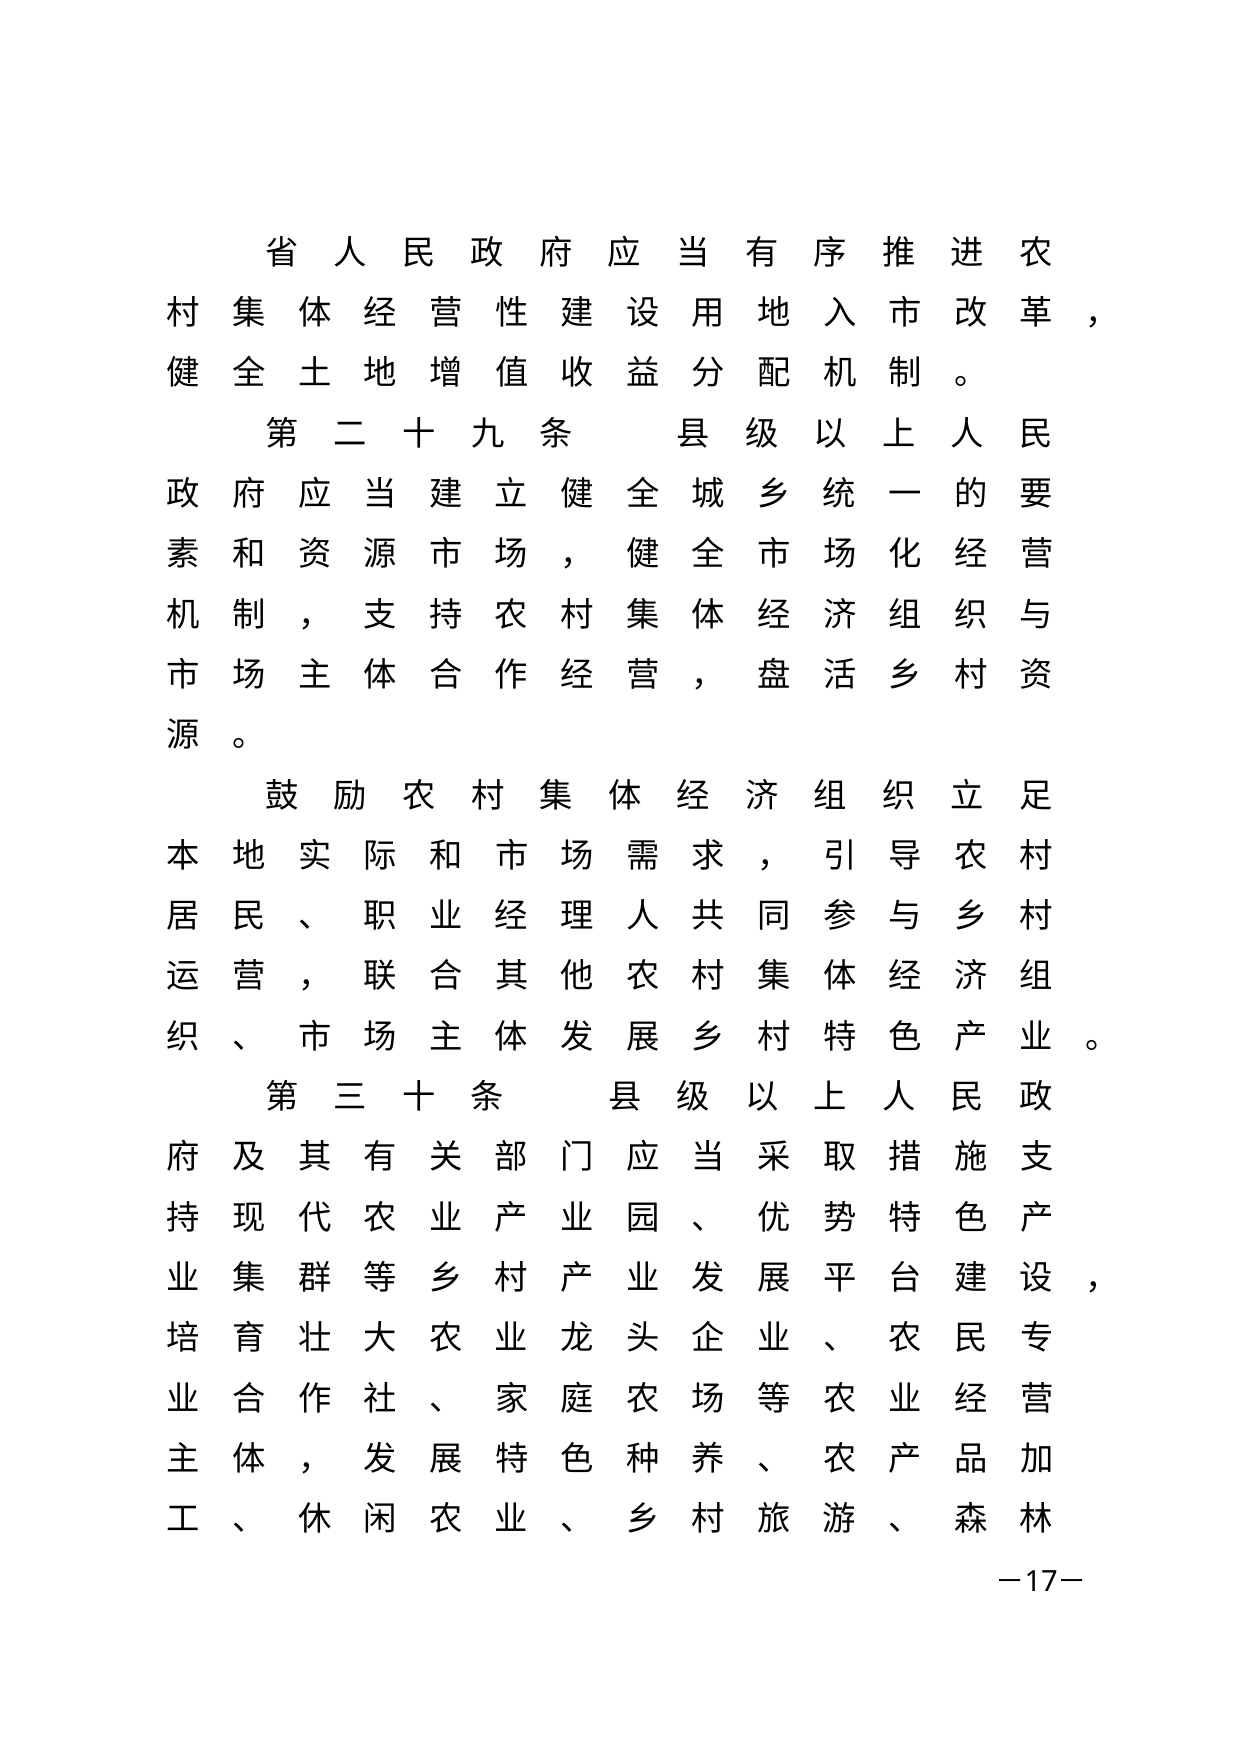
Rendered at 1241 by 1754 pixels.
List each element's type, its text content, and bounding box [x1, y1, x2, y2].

text 第三十条 县级以上人民政府及其有关部门应当采取措施支持现代农业产业园、优势特色产业集群等乡村产业发展平台建设，培育壮大农业龙头企业、农民专业合作社、家庭农场等农业经营主体，发展特色种养、农产品加工、休闲农业、乡村旅游、森林康养等产业。 [167, 1064, 1085, 1546]
text 省人民政府应当有序推进农村集体经营性建设用地入市改革，健全土地增值收益分配机制。 [167, 219, 1085, 400]
text 第二十九条 县级以上人民政府应当建立健全城乡统一的要素和资源市场，健全市场化经营机制，支持农村集体经济组织与市场主体合作经营，盘活乡村资源。 [167, 400, 1085, 762]
text 鼓励农村集体经济组织立足本地实际和市场需求，引导农村居民、职业经理人共同参与乡村运营，联合其他农村集体经济组织、市场主体发展乡村特色产业。 [167, 762, 1085, 1064]
